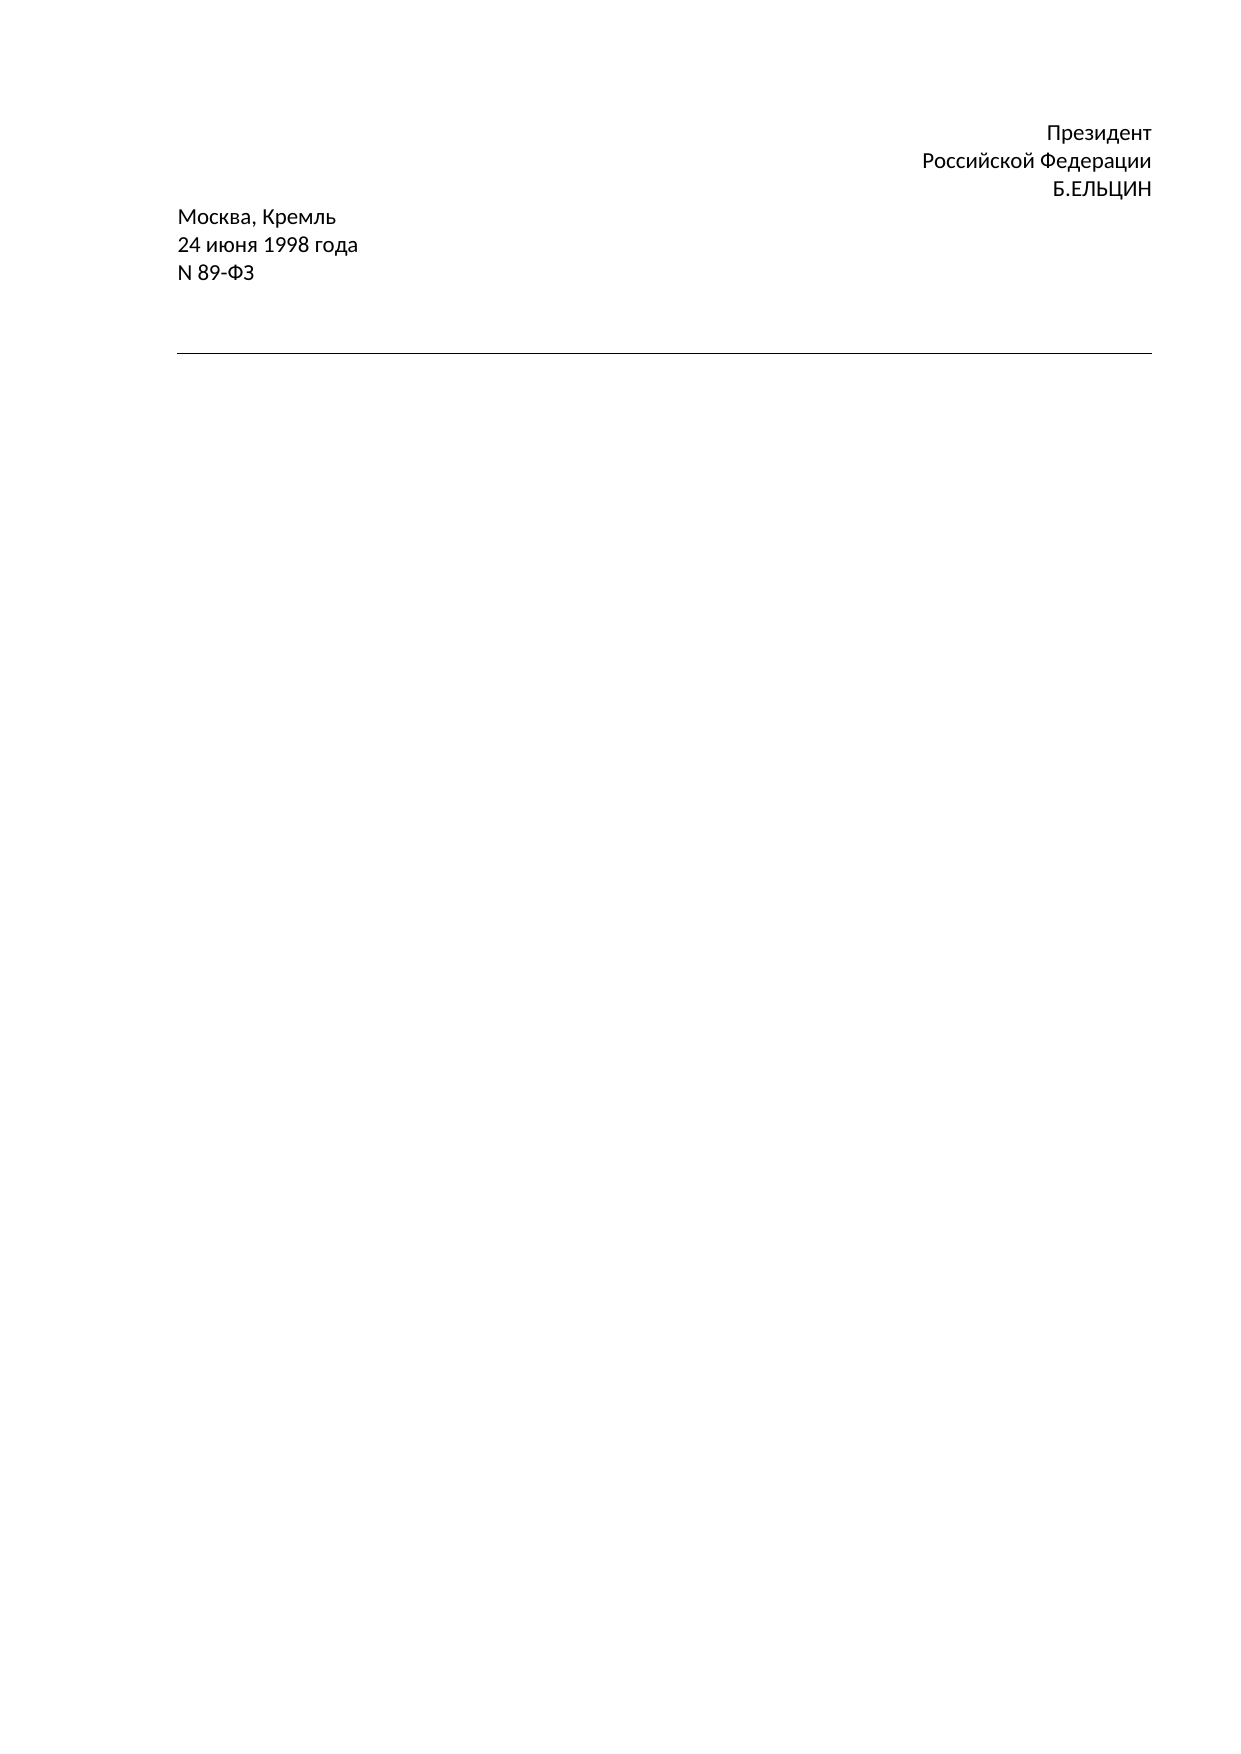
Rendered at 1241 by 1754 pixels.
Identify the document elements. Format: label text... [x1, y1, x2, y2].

text Президент [177, 118, 1152, 146]
text Российской Федерации [177, 146, 1152, 174]
text Б.ЕЛЬЦИН [177, 174, 1152, 202]
text N 89-ФЗ [177, 258, 1152, 286]
text 24 июня 1998 года [177, 230, 1152, 258]
text Москва, Кремль [177, 202, 1152, 230]
